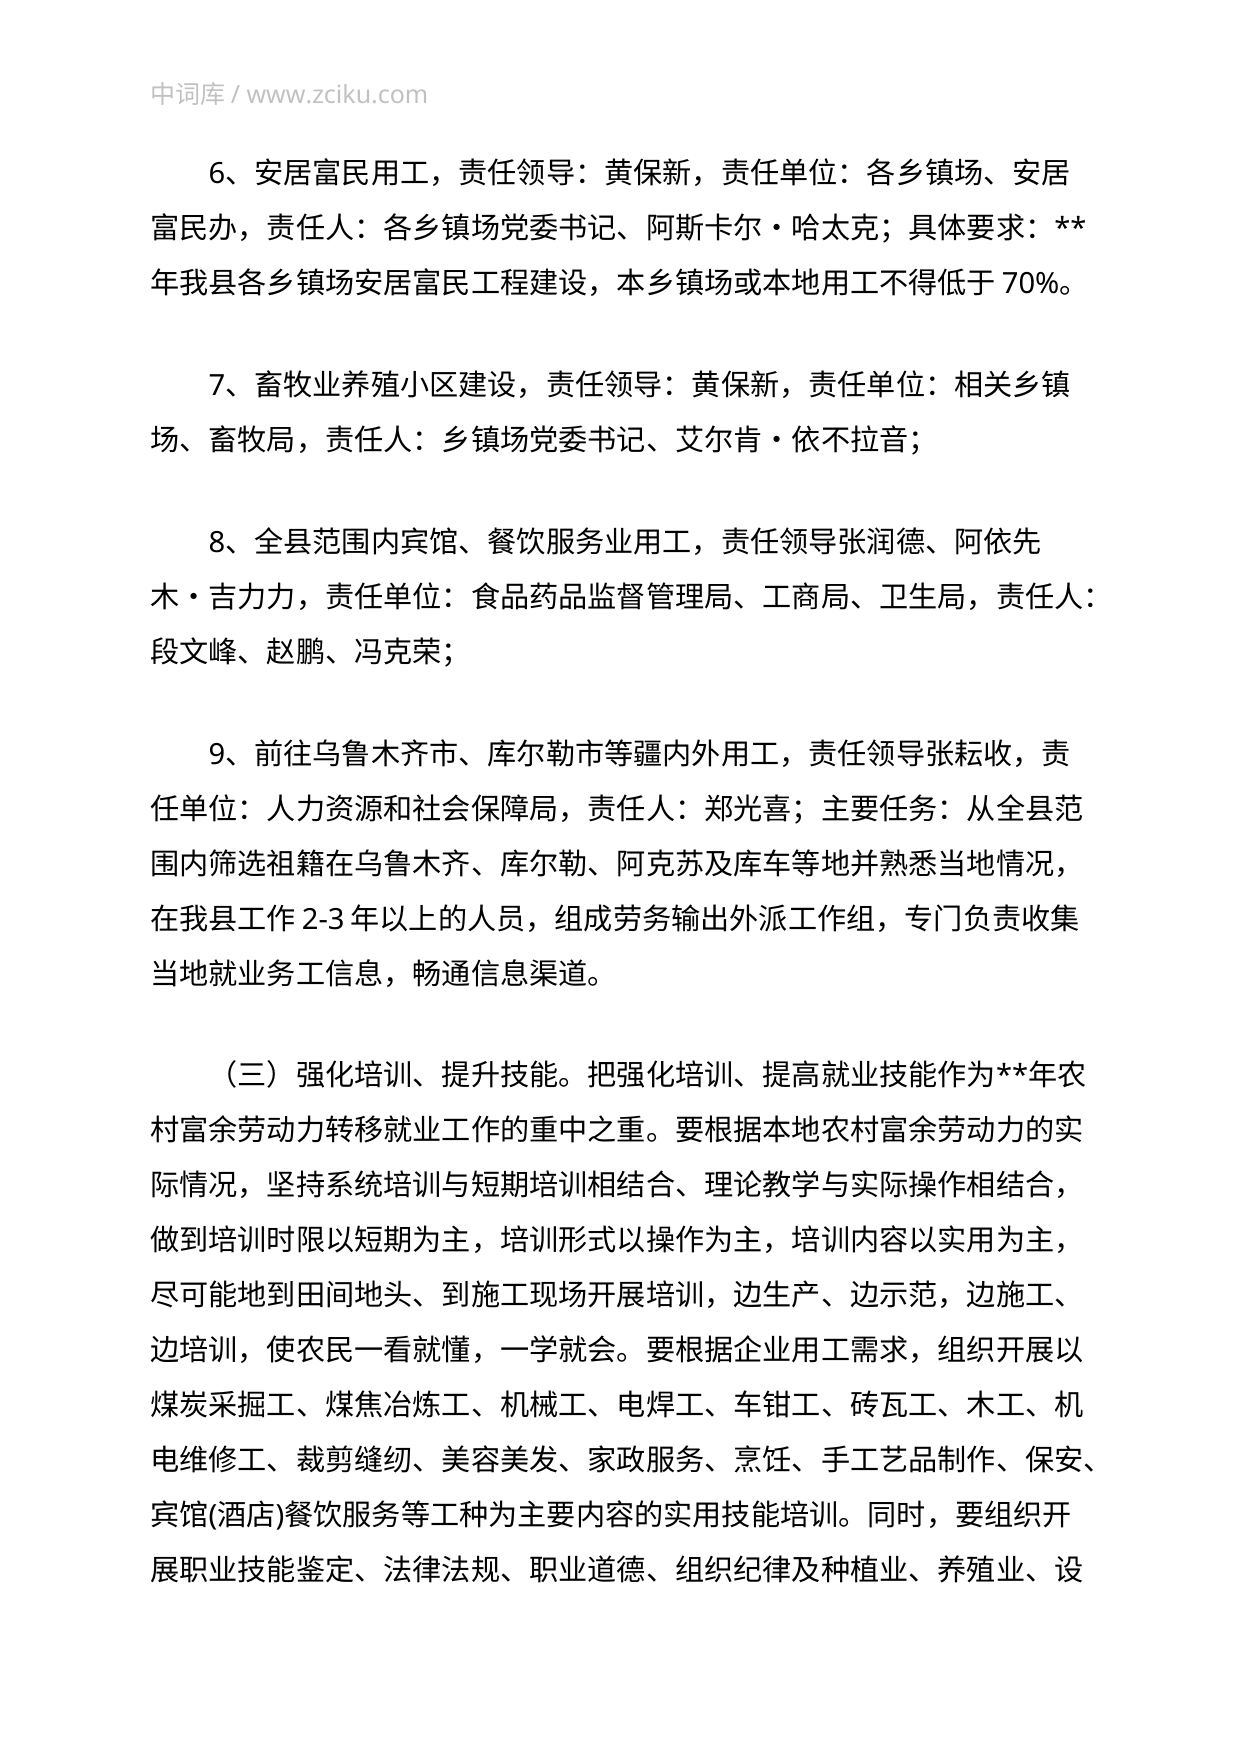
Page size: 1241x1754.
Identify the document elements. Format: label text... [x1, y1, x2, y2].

text 8、全县范围内宾馆、餐饮服务业用工，责任领导张润德、阿依先木•吉力力，责任单位：食品药品监督管理局、工商局、卫生局，责任人：段文峰、赵鹏、冯克荣； [150, 519, 1090, 671]
text 7、畜牧业养殖小区建设，责任领导：黄保新，责任单位：相关乡镇场、畜牧局，责任人：乡镇场党委书记、艾尔肯•依不拉音； [150, 362, 1090, 459]
text 9、前往乌鲁木齐市、库尔勒市等疆内外用工，责任领导张耘收，责任单位：人力资源和社会保障局，责任人：郑光喜；主要任务：从全县范围内筛选祖籍在乌鲁木齐、库尔勒、阿克苏及库车等地并熟悉当地情况，在我县工作2-3年以上的人员，组成劳务输出外派工作组，专门负责收集当地就业务工信息，畅通信息渠道。 [150, 730, 1090, 992]
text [150, 1052, 1090, 1588]
text 6、安居富民用工，责任领导：黄保新，责任单位：各乡镇场、安居富民办，责任人：各乡镇场党委书记、阿斯卡尔•哈太克；具体要求：**年我县各乡镇场安居富民工程建设，本乡镇场或本地用工不得低于70%。 [150, 150, 1090, 302]
